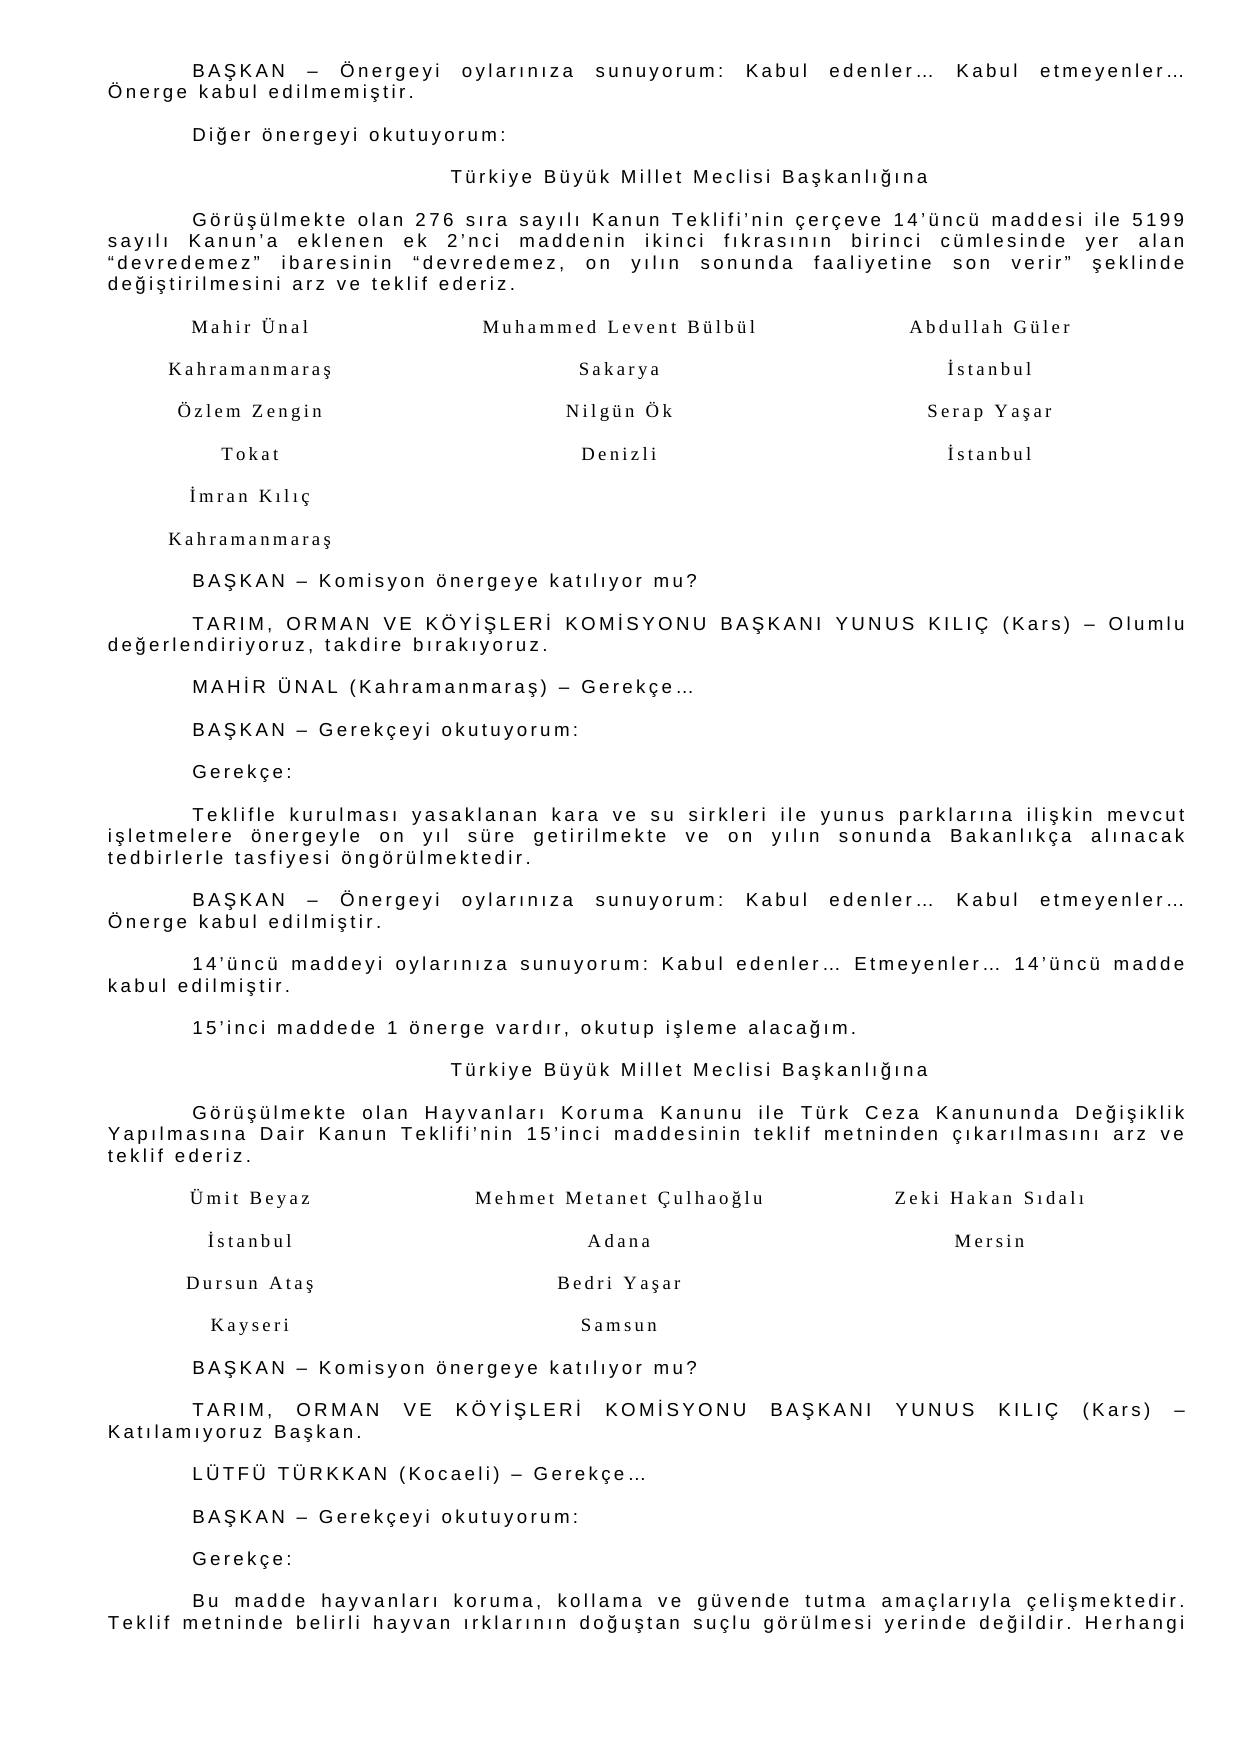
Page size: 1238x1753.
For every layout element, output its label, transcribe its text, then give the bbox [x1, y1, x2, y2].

text İmran Kılıç [108, 485, 1186, 507]
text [108, 1590, 1186, 1633]
text İstanbul Adana Mersin [108, 1229, 1186, 1251]
text 15’inci maddede 1 önerge vardır, okutup işleme alacağım. [108, 1017, 1186, 1038]
text Kayseri Samsun [108, 1314, 1186, 1336]
text Türkiye Büyük Millet Meclisi Başkanlığına [108, 166, 1186, 188]
text BAŞKAN – Komisyon önergeye katılıyor mu? [108, 1357, 1186, 1378]
text Görüşülmekte olan 276 sıra sayılı Kanun Teklifi’nin çerçeve 14’üncü maddesi ile 5199 sayılı Kanun’a eklenen ek 2’nci maddenin ikinci fıkrasının birinci cümlesinde yer alan “devredemez” ibaresinin “devredemez, on yılın sonunda faaliyetine son verir” şeklinde değiştirilmesini arz ve teklif ederiz. [108, 208, 1186, 295]
text LÜTFÜ TÜRKKAN (Kocaeli) – Gerekçe… [108, 1463, 1186, 1485]
text Teklifle kurulması yasaklanan kara ve su sirkleri ile yunus parklarına ilişkin mevcut işletmelere önergeyle on yıl süre getirilmekte ve on yılın sonunda Bakanlıkça alınacak tedbirlerle tasfiyesi öngörülmektedir. [108, 803, 1186, 868]
text Tokat Denizli İstanbul [108, 443, 1186, 464]
text Gerekçe: [108, 1548, 1186, 1569]
text Özlem Zengin Nilgün Ök Serap Yaşar [108, 400, 1186, 422]
text Mahir Ünal Muhammed Levent Bülbül Abdullah Güler [108, 316, 1186, 337]
text BAŞKAN – Önergeyi oylarınıza sunuyorum: Kabul edenler… Kabul etmeyenler… Önerge kabul edilmemiştir. [108, 60, 1186, 103]
text Gerekçe: [108, 761, 1186, 783]
text Dursun Ataş Bedri Yaşar [108, 1272, 1186, 1293]
text BAŞKAN – Komisyon önergeye katılıyor mu? [108, 570, 1186, 591]
text TARIM, ORMAN VE KÖYİŞLERİ KOMİSYONU BAŞKANI YUNUS KILIÇ (Kars) – Katılamıyoruz Başkan. [108, 1399, 1186, 1442]
text TARIM, ORMAN VE KÖYİŞLERİ KOMİSYONU BAŞKANI YUNUS KILIÇ (Kars) – Olumlu değerlendiriyoruz, takdire bırakıyoruz. [108, 612, 1186, 655]
text Görüşülmekte olan Hayvanları Koruma Kanunu ile Türk Ceza Kanununda Değişiklik Yapılmasına Dair Kanun Teklifi’nin 15’inci maddesinin teklif metninden çıkarılmasını arz ve teklif ederiz. [108, 1102, 1186, 1166]
text Türkiye Büyük Millet Meclisi Başkanlığına [108, 1059, 1186, 1081]
text Ümit Beyaz Mehmet Metanet Çulhaoğlu Zeki Hakan Sıdalı [108, 1187, 1186, 1209]
text BAŞKAN – Önergeyi oylarınıza sunuyorum: Kabul edenler… Kabul etmeyenler… Önerge kabul edilmiştir. [108, 889, 1186, 932]
text MAHİR ÜNAL (Kahramanmaraş) – Gerekçe… [108, 676, 1186, 698]
text Kahramanmaraş [108, 527, 1186, 549]
text Kahramanmaraş Sakarya İstanbul [108, 358, 1186, 379]
text BAŞKAN – Gerekçeyi okutuyorum: [108, 719, 1186, 740]
text BAŞKAN – Gerekçeyi okutuyorum: [108, 1506, 1186, 1527]
text 14’üncü maddeyi oylarınıza sunuyorum: Kabul edenler… Etmeyenler… 14’üncü madde kabul edilmiştir. [108, 953, 1186, 996]
text Diğer önergeyi okutuyorum: [108, 124, 1186, 145]
